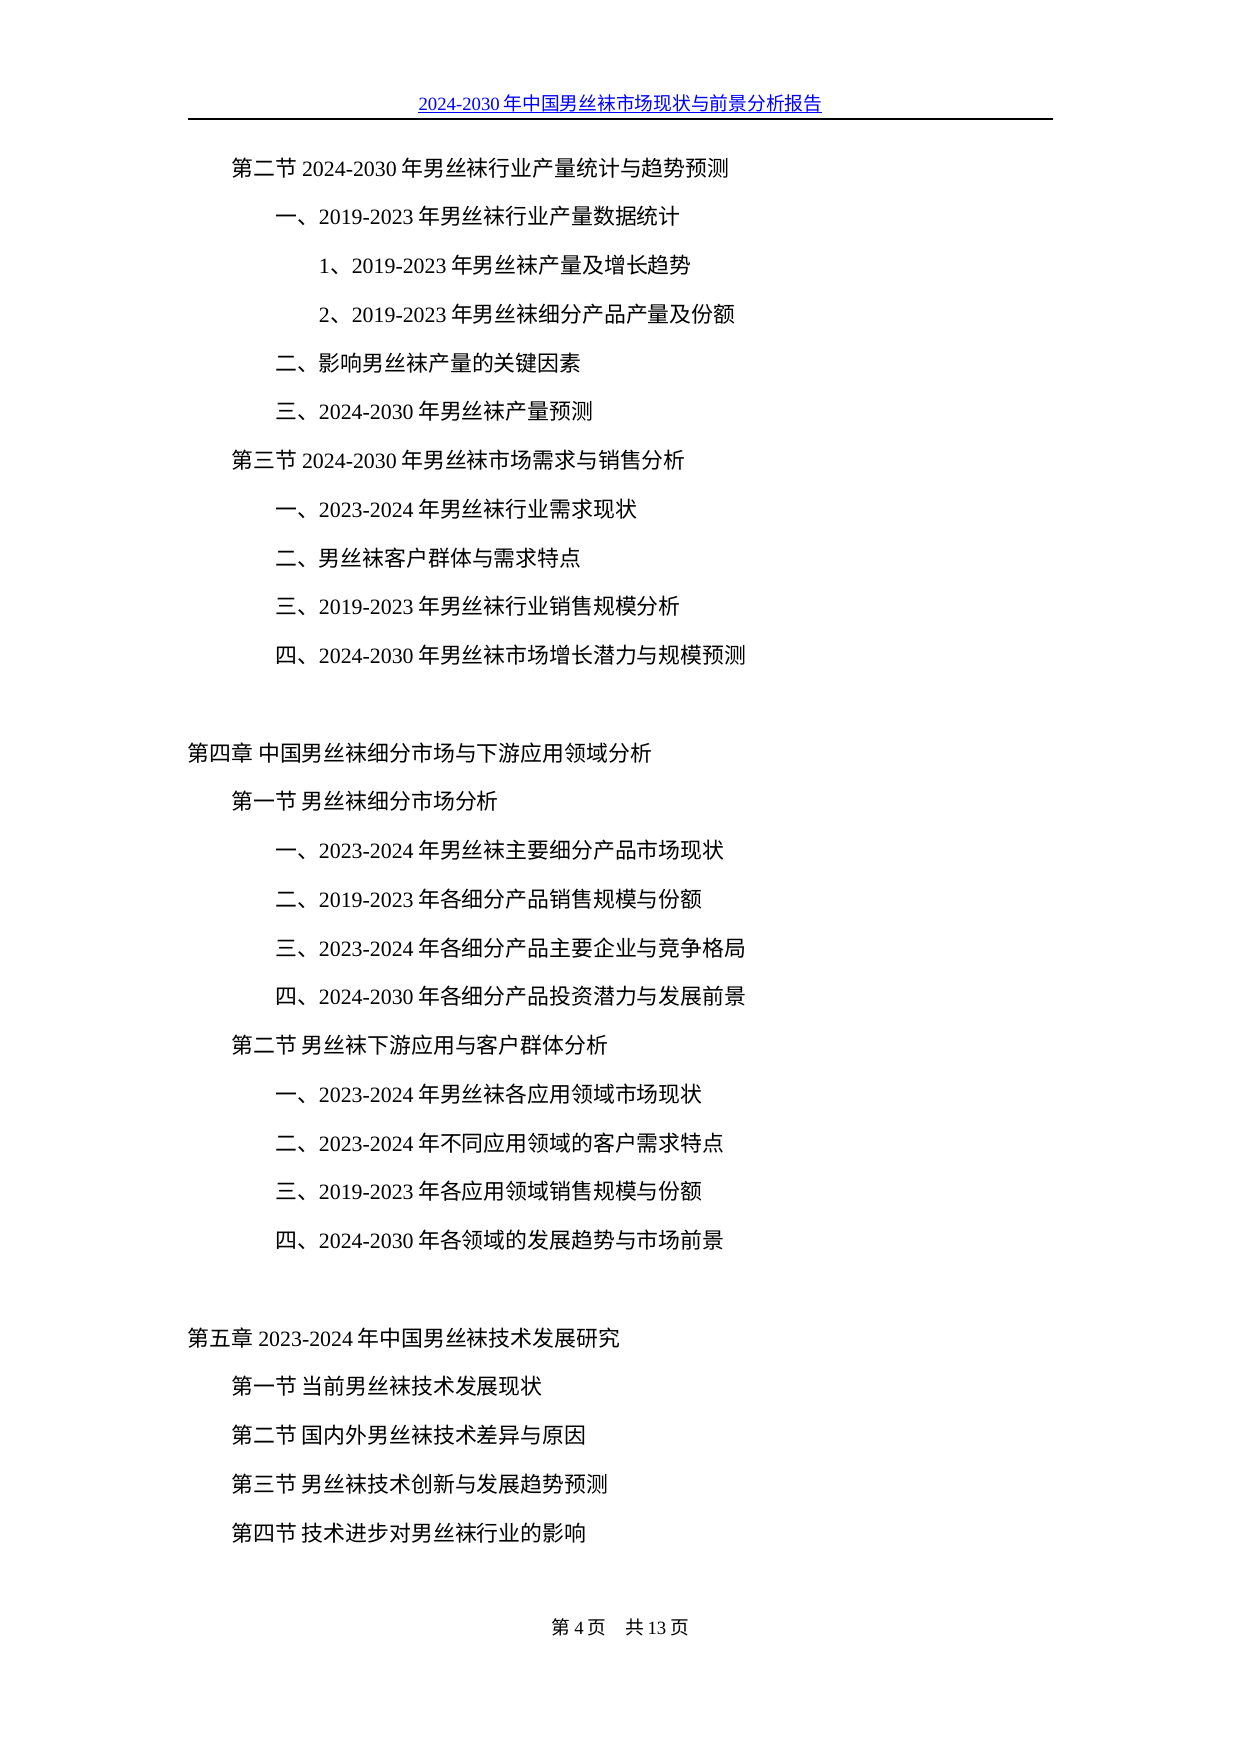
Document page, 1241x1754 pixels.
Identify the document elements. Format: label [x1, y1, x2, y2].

text [187, 150, 1053, 1548]
